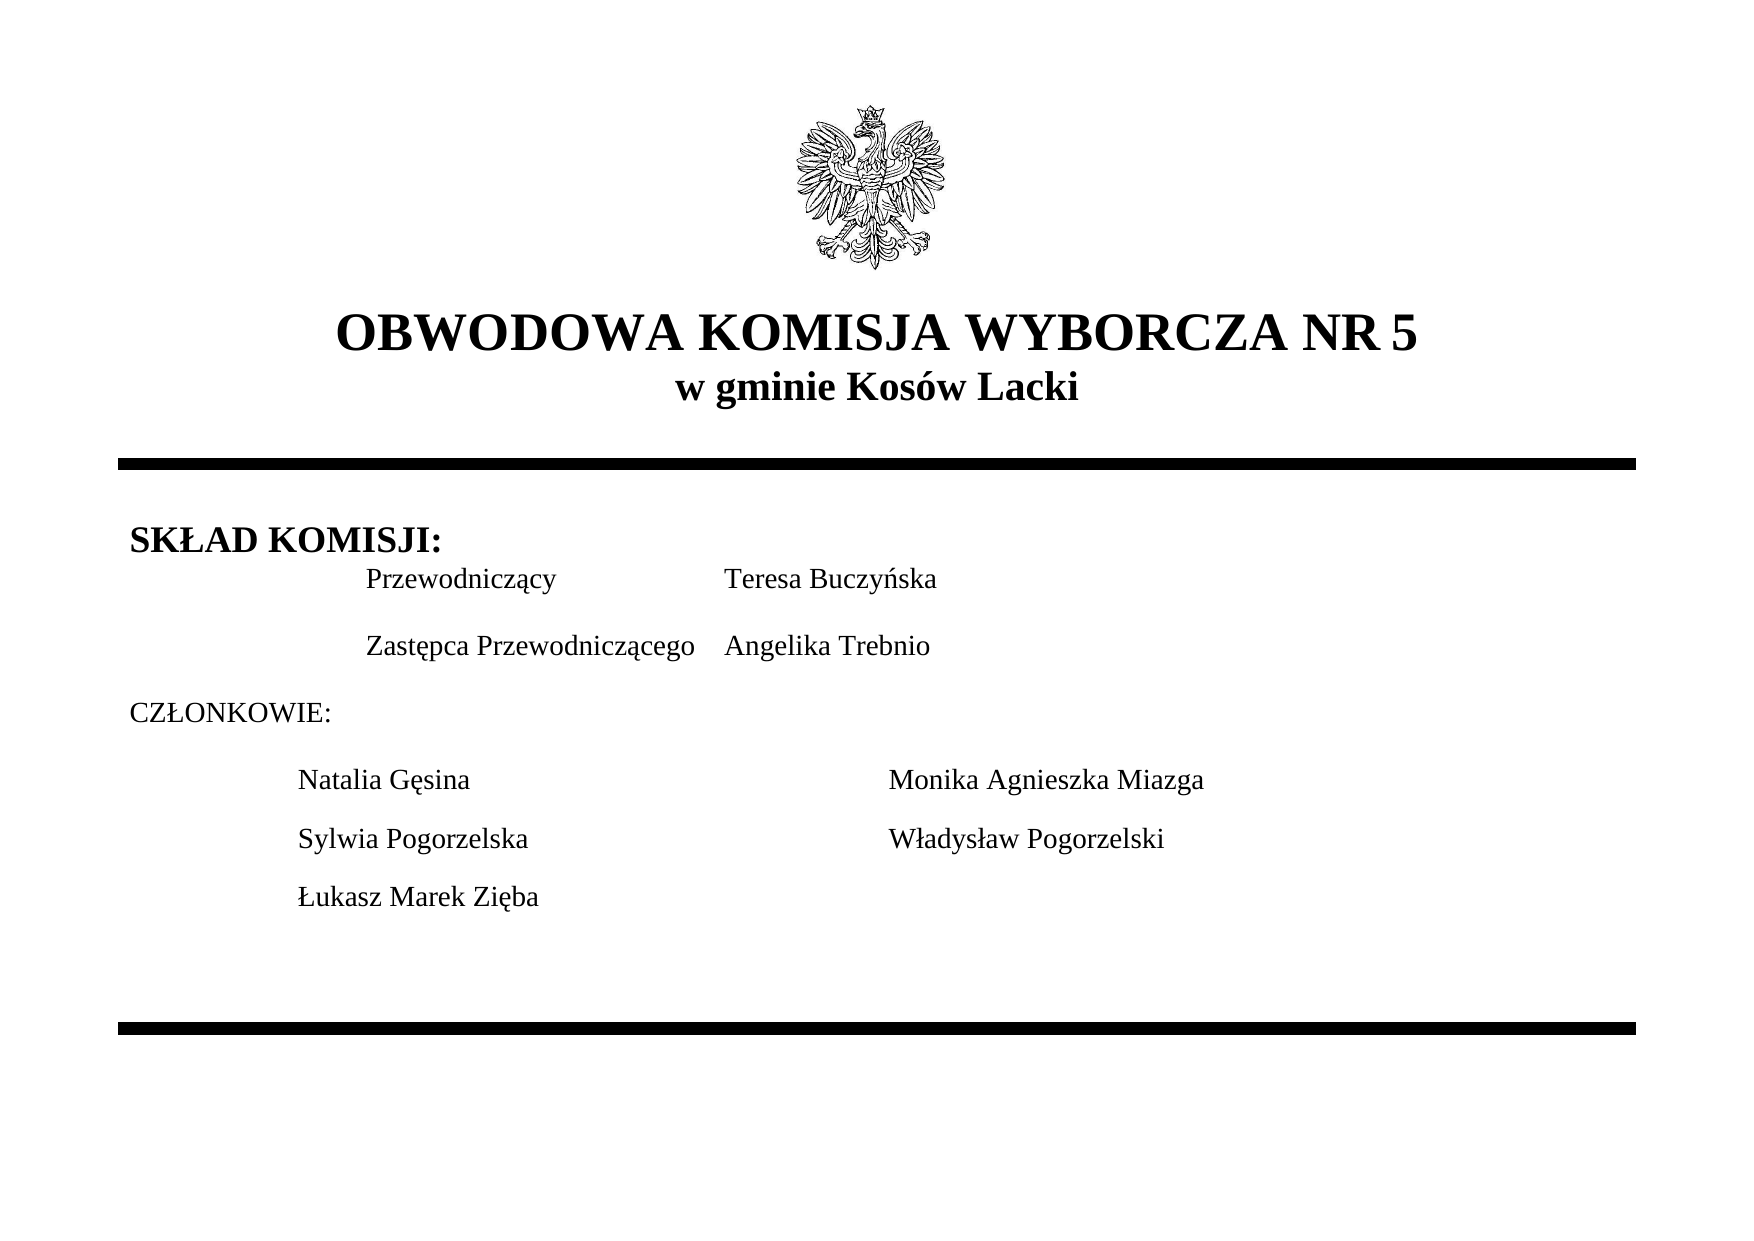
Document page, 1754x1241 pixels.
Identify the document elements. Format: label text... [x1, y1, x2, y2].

text OBWODOWA KOMISJA WYBORCZA NR 5 [118, 299, 1636, 362]
picture [781, 87, 974, 271]
table_header SKŁAD KOMISJI: Przewodniczący Teresa Buczyńska Zastępca Przewodniczącego Angelika Trebnio CZŁONKOWIE: [118, 470, 1636, 1022]
text w gminie Kosów Lacki [118, 362, 1636, 409]
